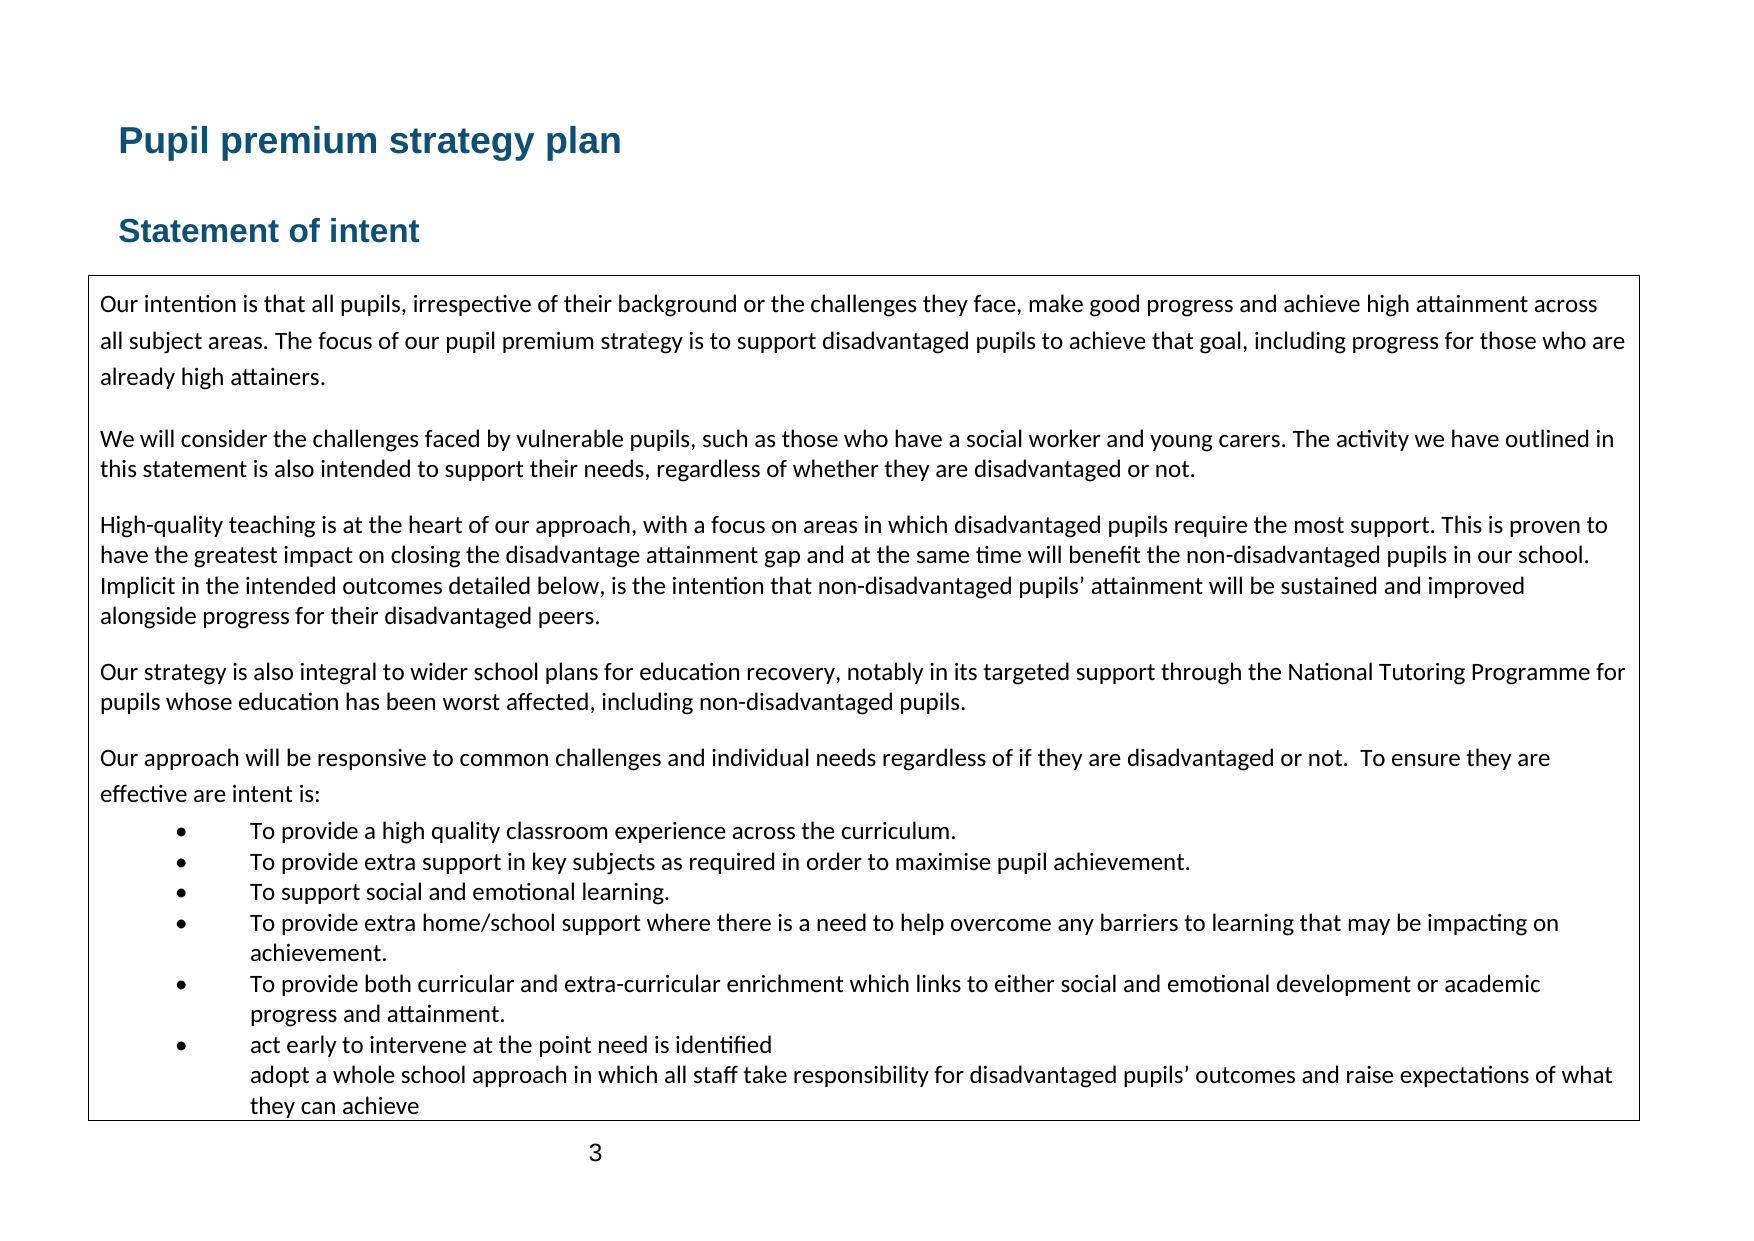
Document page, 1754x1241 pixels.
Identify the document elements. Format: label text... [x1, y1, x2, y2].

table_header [89, 276, 1639, 1120]
subtitle Pupil premium strategy plan [118, 118, 1636, 161]
subtitle Statement of intent [118, 211, 1636, 250]
